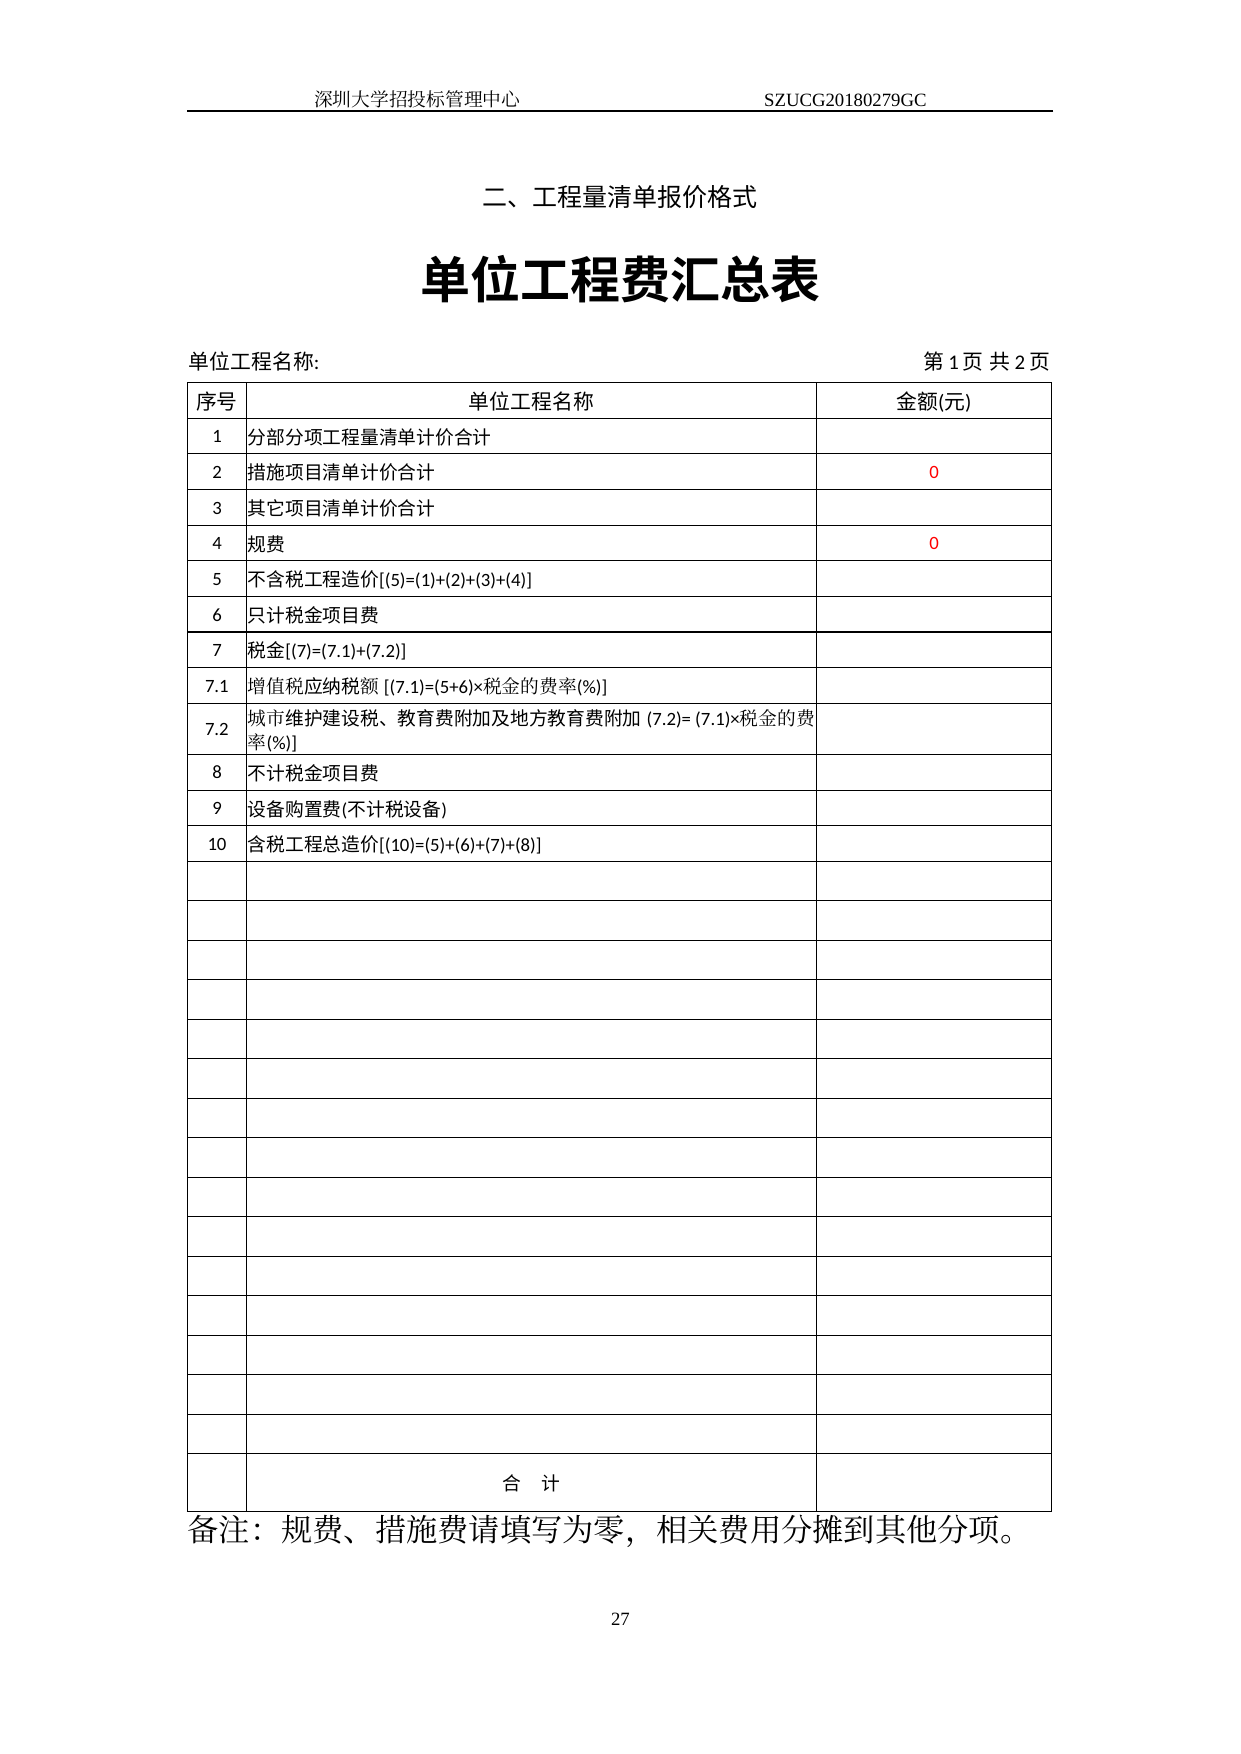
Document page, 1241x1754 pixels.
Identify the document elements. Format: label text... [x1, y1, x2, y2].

table_cell 6 [188, 597, 246, 631]
table_cell 增值税应纳税额 [(7.1)=(5+6)×税金的费率(%)] [247, 668, 816, 703]
table_cell 金额(元) [817, 383, 1051, 418]
table_cell [817, 1375, 1051, 1413]
table_cell 单位工程名称 [247, 383, 816, 418]
table_cell 0 [817, 526, 1051, 560]
table_cell [247, 941, 816, 979]
table_cell [247, 1138, 816, 1177]
table_cell [188, 901, 246, 940]
table_cell [817, 1059, 1051, 1098]
table_cell [188, 1415, 246, 1453]
table_cell [817, 1138, 1051, 1177]
table_cell [247, 1020, 816, 1058]
table_cell [188, 1296, 246, 1334]
table_cell [247, 1059, 816, 1098]
table_cell [247, 1257, 816, 1295]
table_cell 不计税金项目费 [247, 755, 816, 789]
table_cell [817, 901, 1051, 940]
table_cell 设备购置费(不计税设备) [247, 791, 816, 825]
table_cell [817, 704, 1051, 754]
table_cell [188, 1257, 246, 1295]
table_cell 税金[(7)=(7.1)+(7.2)] [247, 633, 816, 667]
table_cell [247, 1217, 816, 1256]
table_cell 3 [188, 490, 246, 524]
table_cell [817, 1296, 1051, 1334]
table_cell [817, 826, 1051, 861]
table_cell [817, 1178, 1051, 1216]
table_cell [188, 1217, 246, 1256]
table_cell 0 [817, 454, 1051, 489]
table_cell [188, 1178, 246, 1216]
table_header 单位工程名称: [187, 340, 816, 382]
table_cell 7.1 [188, 668, 246, 703]
table_cell [817, 561, 1051, 596]
table_cell 城市维护建设税、教育费附加及地方教育费附加 (7.2)= (7.1)×税金的费率(%)] [247, 704, 816, 754]
table_cell [817, 1257, 1051, 1295]
table_cell [817, 755, 1051, 789]
table_cell [188, 862, 246, 900]
table_cell 9 [188, 791, 246, 825]
table_cell 序号 [188, 383, 246, 418]
table_cell [247, 862, 816, 900]
table_cell [817, 668, 1051, 703]
table_cell 合 计 [247, 1454, 816, 1511]
table_cell [247, 1178, 816, 1216]
table_cell [817, 1020, 1051, 1058]
table_cell [817, 597, 1051, 631]
table_cell [188, 1454, 246, 1511]
table_cell 5 [188, 561, 246, 596]
table_cell [817, 862, 1051, 900]
table_cell [817, 1454, 1051, 1511]
table_cell [188, 1336, 246, 1374]
table_cell [817, 419, 1051, 453]
table_cell [817, 1336, 1051, 1374]
table_cell [188, 1375, 246, 1413]
table_cell [817, 941, 1051, 979]
text 备注：规费、措施费请填写为零，相关费用分摊到其他分项。 [187, 1512, 1053, 1548]
table_cell [817, 1415, 1051, 1453]
table_cell [247, 1336, 816, 1374]
subtitle 二、工程量清单报价格式 [187, 177, 1053, 213]
table_cell 其它项目清单计价合计 [247, 490, 816, 524]
table_cell [817, 633, 1051, 667]
table_cell 只计税金项目费 [247, 597, 816, 631]
table_cell [247, 1375, 816, 1413]
table_header 第1页 共2页 [816, 340, 1051, 382]
table_cell [188, 980, 246, 1019]
table_cell 2 [188, 454, 246, 489]
table_cell [817, 791, 1051, 825]
table_cell 分部分项工程量清单计价合计 [247, 419, 816, 453]
table_cell 7.2 [188, 704, 246, 754]
table_cell 1 [188, 419, 246, 453]
table_cell 7 [188, 633, 246, 667]
text 单位工程费汇总表 [187, 240, 1053, 313]
table_cell 8 [188, 755, 246, 789]
table_cell [247, 1099, 816, 1137]
table_cell [247, 1296, 816, 1334]
table_cell [817, 1217, 1051, 1256]
table_cell 4 [188, 526, 246, 560]
table_cell [188, 1020, 246, 1058]
table_cell [188, 941, 246, 979]
table_cell 不含税工程造价[(5)=(1)+(2)+(3)+(4)] [247, 561, 816, 596]
table_cell [188, 1099, 246, 1137]
table_cell 10 [188, 826, 246, 861]
table_cell [817, 980, 1051, 1019]
table_cell 措施项目清单计价合计 [247, 454, 816, 489]
table_cell [817, 490, 1051, 524]
table_cell [188, 1138, 246, 1177]
table_cell [247, 901, 816, 940]
table_cell [817, 1099, 1051, 1137]
table_cell [188, 1059, 246, 1098]
table_cell [247, 980, 816, 1019]
table_cell 含税工程总造价[(10)=(5)+(6)+(7)+(8)] [247, 826, 816, 861]
table_cell 规费 [247, 526, 816, 560]
table_cell [247, 1415, 816, 1453]
